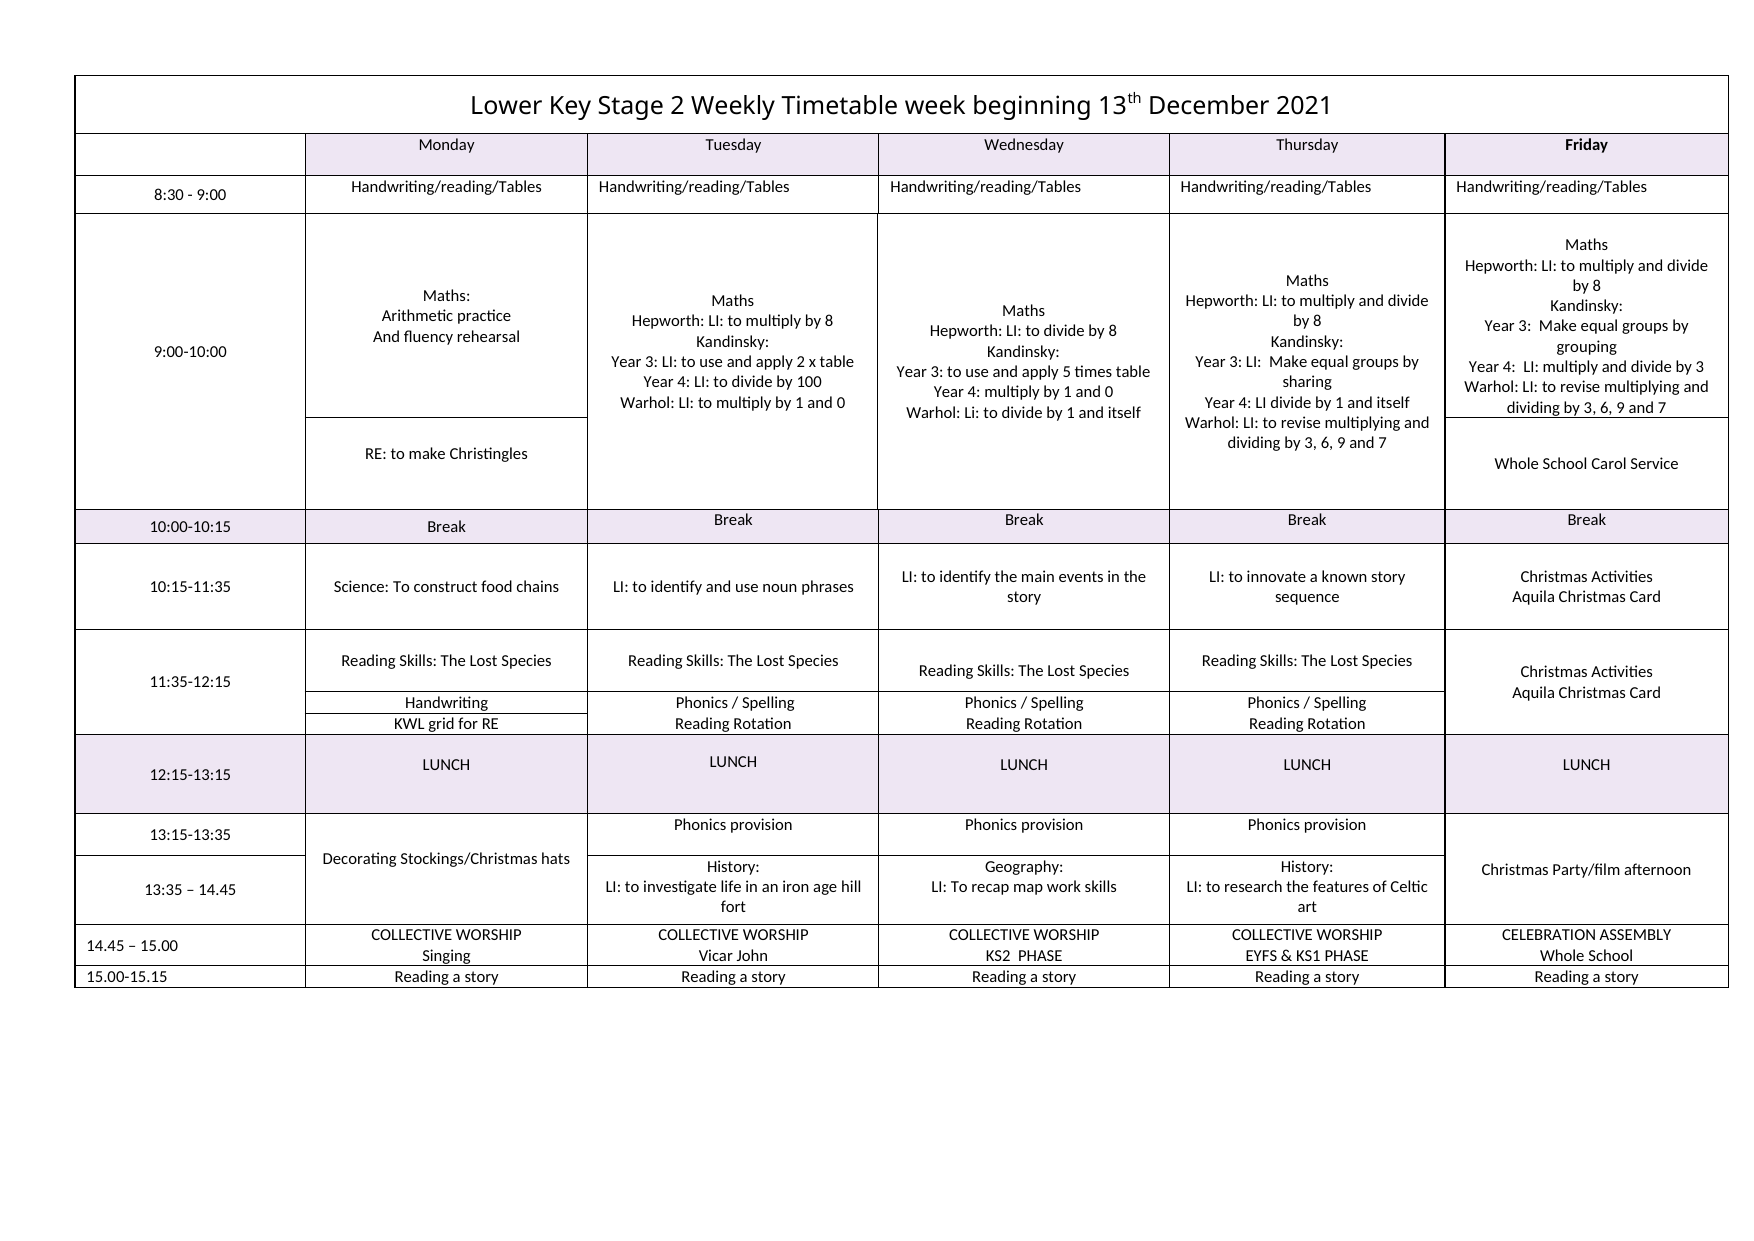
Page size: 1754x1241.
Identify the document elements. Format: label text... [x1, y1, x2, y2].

table_cell LI: to identify the main events in the story [879, 544, 1169, 629]
table_cell Break [588, 510, 878, 543]
table_cell Wednesday [879, 134, 1169, 175]
table_cell Handwriting/reading/Tables [588, 176, 878, 213]
table_cell LUNCH [588, 735, 878, 813]
table_cell Christmas Party/film afternoon [1446, 814, 1728, 924]
table_cell History: LI: to research the features of Celtic art [1170, 856, 1444, 924]
table_cell Phonics provision [1170, 814, 1444, 855]
table_cell RE: to make Christingles [306, 418, 587, 509]
table_cell Phonics / Spelling Reading Rotation [1170, 692, 1444, 734]
table_cell Christmas Activities Aquila Christmas Card [1446, 630, 1728, 734]
table_cell Maths: Arithmetic practice And fluency rehearsal [306, 214, 587, 417]
table_cell LUNCH [1170, 735, 1444, 813]
table_cell Maths Hepworth: LI: to multiply and divide by 8 Kandinsky: Year 3: Make equal groups by grouping Year 4: LI: multiply and divide by 3 Warhol: LI: to revise multiplying and dividing by 3, 6, 9 and 7 [1446, 214, 1728, 417]
table_cell 14.45 – 15.00 [76, 925, 305, 965]
table_cell Monday [306, 134, 587, 175]
table_cell LI: to identify and use noun phrases [588, 544, 878, 629]
table_cell Reading a story [306, 966, 587, 987]
table_cell CELEBRATION ASSEMBLY Whole School [1446, 925, 1728, 965]
table_cell Reading Skills: The Lost Species [306, 630, 587, 691]
table_cell Christmas Activities Aquila Christmas Card [1446, 544, 1728, 629]
table_cell LI: to innovate a known story sequence [1170, 544, 1444, 629]
table_cell Phonics provision [879, 814, 1169, 855]
table_cell Thursday [1170, 134, 1444, 175]
table_cell 10:15-11:35 [76, 544, 305, 629]
table_cell Maths Hepworth: LI: to multiply by 8 Kandinsky: Year 3: LI: to use and apply 2 x table Year 4: LI: to divide by 100 Warhol: LI: to multiply by 1 and 0 [588, 214, 877, 509]
table_cell 10:00-10:15 [76, 510, 305, 543]
table_cell History: LI: to investigate life in an iron age hill fort [588, 856, 878, 924]
table_cell Geography: LI: To recap map work skills [879, 856, 1169, 924]
table_cell 13:35 – 14.45 [76, 856, 305, 924]
table_cell Phonics / Spelling Reading Rotation [588, 692, 878, 734]
table_cell KWL grid for RE [306, 714, 587, 734]
table_cell 9:00-10:00 [76, 214, 305, 509]
table_cell Reading a story [1170, 966, 1444, 987]
table_cell 12:15-13:15 [76, 735, 305, 813]
table_cell Friday [1446, 134, 1728, 175]
table_header Lower Key Stage 2 Weekly Timetable week beginning 13th December 2021 [76, 76, 1728, 133]
table_cell Phonics provision [588, 814, 878, 855]
table_cell [76, 134, 305, 175]
table_cell 13:15-13:35 [76, 814, 305, 855]
table_cell Reading a story [1446, 966, 1728, 987]
table_cell Science: To construct food chains [306, 544, 587, 629]
table_cell 15.00-15.15 [76, 966, 305, 987]
table_cell LUNCH [306, 735, 587, 813]
table_cell Handwriting/reading/Tables [1446, 176, 1728, 213]
table_cell LUNCH [1446, 735, 1728, 813]
table_cell Phonics / Spelling Reading Rotation [879, 692, 1169, 734]
table_cell Reading a story [879, 966, 1169, 987]
table_cell Reading a story [588, 966, 878, 987]
table_cell Break [1446, 510, 1728, 543]
table_cell COLLECTIVE WORSHIP EYFS & KS1 PHASE [1170, 925, 1444, 965]
table_cell 11:35-12:15 [76, 630, 305, 734]
table_cell Maths Hepworth: LI: to multiply and divide by 8 Kandinsky: Year 3: LI: Make equal groups by sharing Year 4: LI divide by 1 and itself Warhol: LI: to revise multiplying and dividing by 3, 6, 9 and 7 [1170, 214, 1444, 509]
table_cell COLLECTIVE WORSHIP Vicar John [588, 925, 878, 965]
table_cell Handwriting/reading/Tables [1170, 176, 1444, 213]
table_cell Reading Skills: The Lost Species [588, 630, 878, 691]
table_cell Reading Skills: The Lost Species [1170, 630, 1444, 691]
table_cell Handwriting/reading/Tables [306, 176, 587, 213]
table_cell COLLECTIVE WORSHIP Singing [306, 925, 587, 965]
table_cell Break [1170, 510, 1444, 543]
table_cell Break [879, 510, 1169, 543]
table_cell Break [306, 510, 587, 543]
table_cell 8:30 - 9:00 [76, 176, 305, 213]
table_cell Handwriting [306, 692, 587, 713]
table_cell Decorating Stockings/Christmas hats [306, 814, 587, 924]
table_cell Maths Hepworth: LI: to divide by 8 Kandinsky: Year 3: to use and apply 5 times table Year 4: multiply by 1 and 0 Warhol: Li: to divide by 1 and itself [878, 214, 1169, 509]
table_cell COLLECTIVE WORSHIP KS2 PHASE [879, 925, 1169, 965]
table_cell Handwriting/reading/Tables [879, 176, 1169, 213]
table_cell Reading Skills: The Lost Species [879, 630, 1169, 691]
table_cell Tuesday [588, 134, 878, 175]
table_cell Whole School Carol Service [1446, 418, 1728, 509]
table_cell LUNCH [879, 735, 1169, 813]
